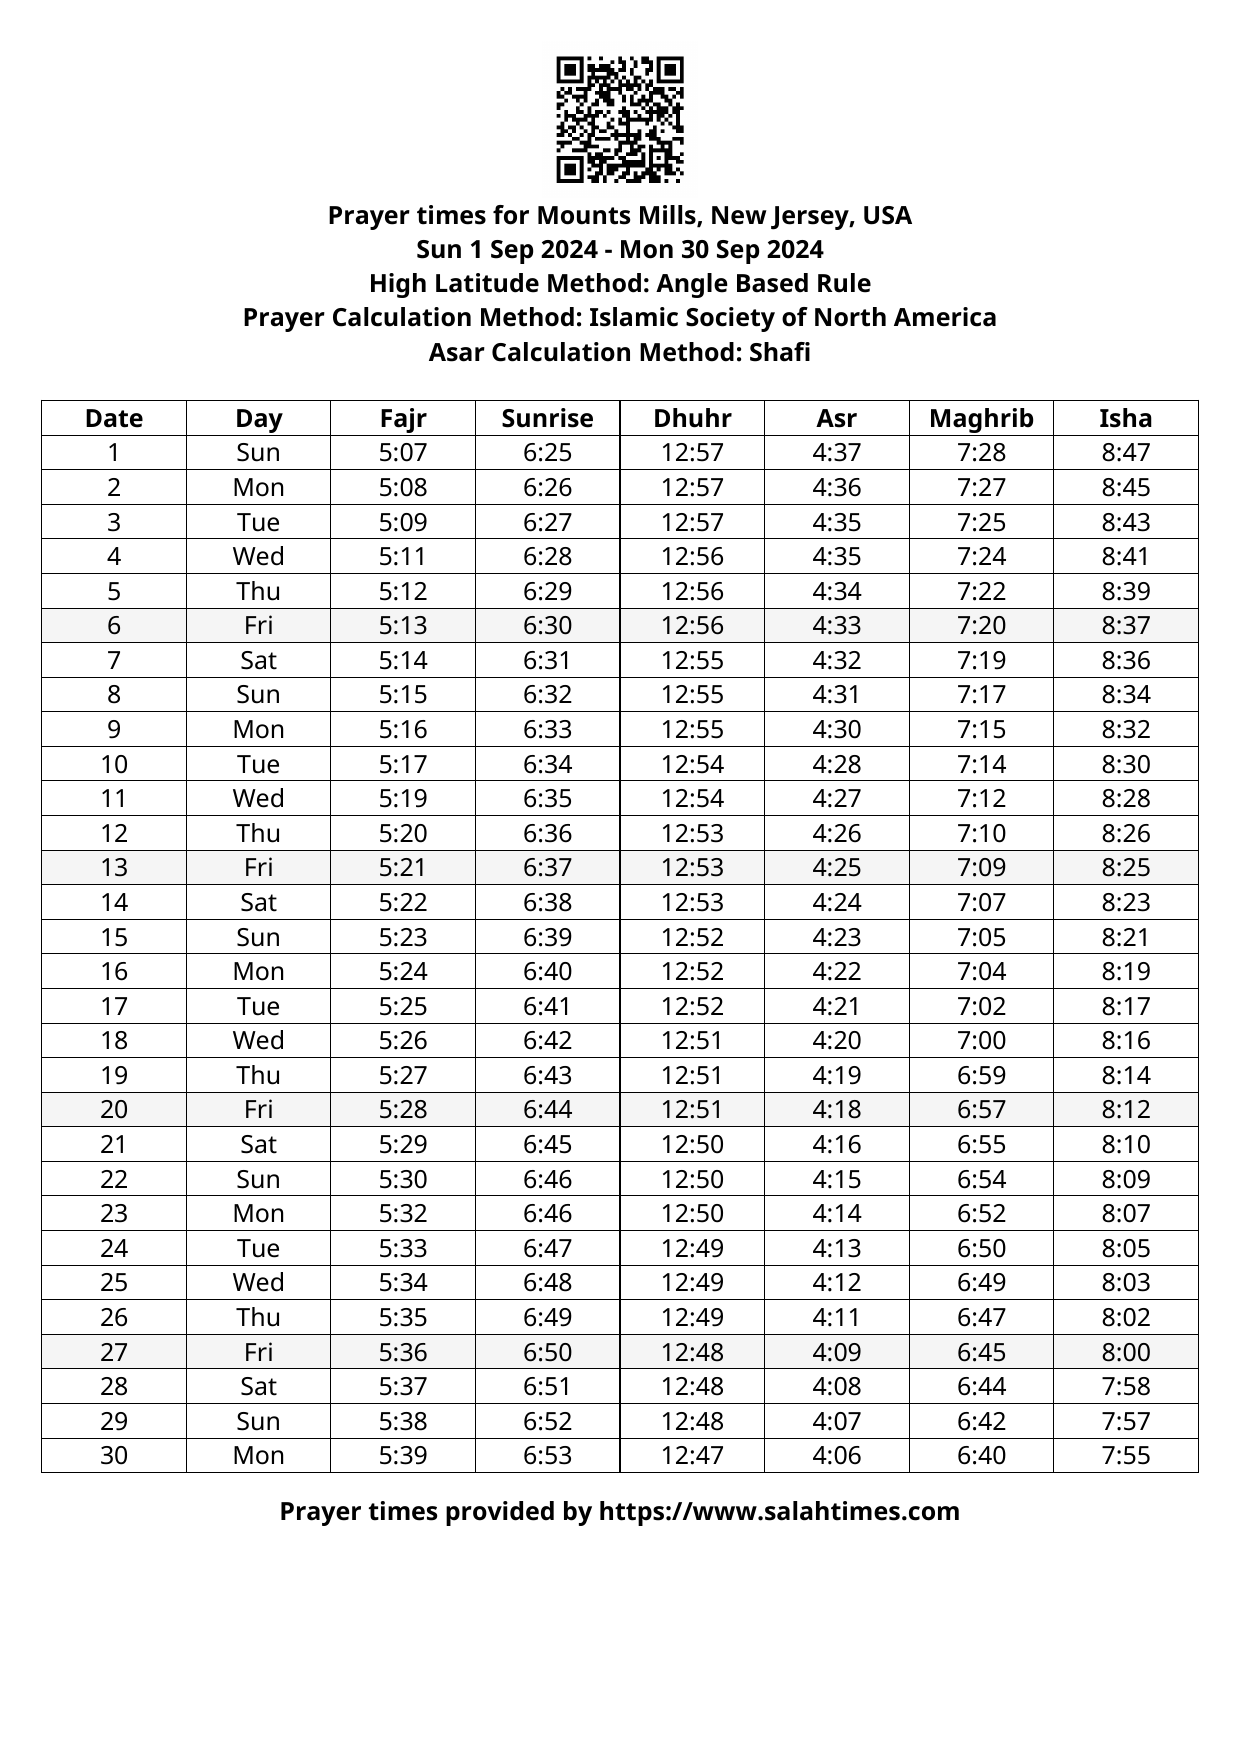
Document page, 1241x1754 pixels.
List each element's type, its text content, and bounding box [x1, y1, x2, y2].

table_cell 6:53 [476, 1439, 619, 1472]
table_cell Wed [187, 539, 330, 573]
table_cell Thu [187, 816, 330, 849]
table_cell 4:30 [765, 712, 909, 746]
table_cell 6:38 [476, 885, 619, 919]
text Prayer times provided by https://www.salahtimes.com [42, 1494, 1198, 1528]
table_cell 4:13 [765, 1231, 909, 1264]
table_cell 10 [42, 747, 186, 780]
picture [542, 41, 699, 198]
table_cell 5:16 [331, 712, 475, 746]
table_cell 12:57 [621, 505, 764, 538]
table_cell 4:21 [765, 989, 909, 1022]
table_cell 24 [42, 1231, 186, 1264]
table_cell 5:24 [331, 954, 475, 988]
table_cell 12:57 [621, 470, 764, 504]
table_cell 6 [42, 609, 186, 642]
table_cell 4:15 [765, 1162, 909, 1195]
table_cell 4:27 [765, 781, 909, 815]
table_cell 12:53 [621, 885, 764, 919]
table_cell 18 [42, 1024, 186, 1057]
table_cell 5:27 [331, 1058, 475, 1092]
table_cell 21 [42, 1127, 186, 1161]
table_cell 6:57 [910, 1093, 1053, 1126]
table_cell 4:18 [765, 1093, 909, 1126]
text High Latitude Method: Angle Based Rule [42, 266, 1198, 300]
table_cell 4:11 [765, 1300, 909, 1334]
table_cell 12:56 [621, 574, 764, 607]
table_cell 22 [42, 1162, 186, 1195]
table_cell 12:54 [621, 747, 764, 780]
table_cell 5:35 [331, 1300, 475, 1334]
table_cell 7:22 [910, 574, 1053, 607]
table_cell 6:52 [476, 1404, 619, 1437]
table_cell 5:09 [331, 505, 475, 538]
table_cell 8:39 [1054, 574, 1198, 607]
text Sun 1 Sep 2024 - Mon 30 Sep 2024 [42, 232, 1198, 266]
table_cell 12:50 [621, 1127, 764, 1161]
table_cell 4:16 [765, 1127, 909, 1161]
table_cell 12:51 [621, 1058, 764, 1092]
table_cell 4:20 [765, 1024, 909, 1057]
table_cell 8:10 [1054, 1127, 1198, 1161]
table_cell 8:30 [1054, 747, 1198, 780]
table_cell 5:39 [331, 1439, 475, 1472]
table_cell 5:12 [331, 574, 475, 607]
table_header Sunrise [476, 401, 619, 434]
table_cell 6:55 [910, 1127, 1053, 1161]
table_cell 6:32 [476, 678, 619, 711]
text Prayer Calculation Method: Islamic Society of North America [42, 300, 1198, 334]
table_cell 8:34 [1054, 678, 1198, 711]
table_cell 5:25 [331, 989, 475, 1022]
table_cell 12:51 [621, 1093, 764, 1126]
table_cell 12:48 [621, 1335, 764, 1368]
table_cell 28 [42, 1369, 186, 1403]
table_cell 19 [42, 1058, 186, 1092]
table_cell Tue [187, 747, 330, 780]
table_cell 6:35 [476, 781, 619, 815]
table_cell 7:28 [910, 436, 1053, 469]
table_cell 26 [42, 1300, 186, 1334]
table_cell 6:40 [910, 1439, 1053, 1472]
table_cell 6:31 [476, 643, 619, 677]
table_cell Wed [187, 781, 330, 815]
table_cell 8:05 [1054, 1231, 1198, 1264]
table_cell 12:53 [621, 851, 764, 884]
table_cell 8:25 [1054, 851, 1198, 884]
table_cell 6:43 [476, 1058, 619, 1092]
table_cell 5:20 [331, 816, 475, 849]
table_cell 7:09 [910, 851, 1053, 884]
table_cell 5:19 [331, 781, 475, 815]
table_cell 4:19 [765, 1058, 909, 1092]
table_cell 7:19 [910, 643, 1053, 677]
table_cell 4:24 [765, 885, 909, 919]
table_cell 4:37 [765, 436, 909, 469]
table_cell Thu [187, 1300, 330, 1334]
table_header Day [187, 401, 330, 434]
table_cell 7:57 [1054, 1404, 1198, 1437]
table_cell 8:17 [1054, 989, 1198, 1022]
table_cell 7:55 [1054, 1439, 1198, 1472]
table_cell 6:42 [476, 1024, 619, 1057]
table_cell 6:59 [910, 1058, 1053, 1092]
table_cell 6:46 [476, 1162, 619, 1195]
table_cell Mon [187, 1439, 330, 1472]
table_cell 7:27 [910, 470, 1053, 504]
table_cell 6:48 [476, 1266, 619, 1299]
table_cell Sat [187, 1127, 330, 1161]
table_cell 6:39 [476, 920, 619, 953]
table_cell Tue [187, 505, 330, 538]
table_cell 20 [42, 1093, 186, 1126]
table_cell Fri [187, 851, 330, 884]
table_cell 4:28 [765, 747, 909, 780]
table_cell 17 [42, 989, 186, 1022]
table_cell 8:12 [1054, 1093, 1198, 1126]
table_cell 12:48 [621, 1404, 764, 1437]
table_cell 8:02 [1054, 1300, 1198, 1334]
table_cell 8:16 [1054, 1024, 1198, 1057]
table_cell 16 [42, 954, 186, 988]
table_cell 7:14 [910, 747, 1053, 780]
table_cell Sun [187, 436, 330, 469]
table_cell 7:25 [910, 505, 1053, 538]
table_cell 7:07 [910, 885, 1053, 919]
table_cell 12:55 [621, 643, 764, 677]
table_cell 15 [42, 920, 186, 953]
table_cell 6:28 [476, 539, 619, 573]
table_cell Sat [187, 1369, 330, 1403]
table_cell 4:34 [765, 574, 909, 607]
table_cell 8:41 [1054, 539, 1198, 573]
table_cell 12:48 [621, 1369, 764, 1403]
table_cell 6:54 [910, 1162, 1053, 1195]
table_cell 6:47 [910, 1300, 1053, 1334]
table_cell 6:36 [476, 816, 619, 849]
table_cell Sun [187, 1404, 330, 1437]
table_cell 5:22 [331, 885, 475, 919]
table_cell 6:44 [476, 1093, 619, 1126]
table_cell 5:33 [331, 1231, 475, 1264]
table_cell 1 [42, 436, 186, 469]
table_cell Mon [187, 954, 330, 988]
table_cell 6:29 [476, 574, 619, 607]
table_cell 8:19 [1054, 954, 1198, 988]
table_cell 4:35 [765, 539, 909, 573]
table_cell 12:47 [621, 1439, 764, 1472]
table_cell 4 [42, 539, 186, 573]
table_cell 8:26 [1054, 816, 1198, 849]
table_cell 8:00 [1054, 1335, 1198, 1368]
table_cell 25 [42, 1266, 186, 1299]
table_cell 27 [42, 1335, 186, 1368]
table_cell 5:17 [331, 747, 475, 780]
table_cell 4:08 [765, 1369, 909, 1403]
table_cell 5:07 [331, 436, 475, 469]
table_header Date [42, 401, 186, 434]
table_cell 5 [42, 574, 186, 607]
table_cell 4:07 [765, 1404, 909, 1437]
table_cell 7:00 [910, 1024, 1053, 1057]
table_cell Tue [187, 989, 330, 1022]
table_cell 12:55 [621, 712, 764, 746]
table_cell 5:32 [331, 1196, 475, 1230]
table_cell Mon [187, 470, 330, 504]
table_cell 4:25 [765, 851, 909, 884]
table_cell 4:36 [765, 470, 909, 504]
table_cell 5:08 [331, 470, 475, 504]
table_cell 14 [42, 885, 186, 919]
table_cell 6:51 [476, 1369, 619, 1403]
table_cell 8:28 [1054, 781, 1198, 815]
table_cell 7:10 [910, 816, 1053, 849]
table_cell Sat [187, 643, 330, 677]
table_cell 8:07 [1054, 1196, 1198, 1230]
table_cell 4:23 [765, 920, 909, 953]
table_cell 4:22 [765, 954, 909, 988]
table_cell 4:14 [765, 1196, 909, 1230]
table_cell 8:14 [1054, 1058, 1198, 1092]
table_cell Wed [187, 1024, 330, 1057]
table_cell Wed [187, 1266, 330, 1299]
table_cell 6:42 [910, 1404, 1053, 1437]
table_header Maghrib [910, 401, 1053, 434]
table_cell 8:43 [1054, 505, 1198, 538]
table_header Fajr [331, 401, 475, 434]
table_cell 6:45 [910, 1335, 1053, 1368]
table_cell 8:23 [1054, 885, 1198, 919]
text Asar Calculation Method: Shafi [42, 334, 1198, 368]
table_cell 5:29 [331, 1127, 475, 1161]
table_cell Tue [187, 1231, 330, 1264]
table_cell 5:21 [331, 851, 475, 884]
table_cell Sat [187, 885, 330, 919]
table_cell 5:15 [331, 678, 475, 711]
table_cell 5:30 [331, 1162, 475, 1195]
table_cell 7:24 [910, 539, 1053, 573]
table_cell 5:11 [331, 539, 475, 573]
table_cell 6:49 [476, 1300, 619, 1334]
table_cell 11 [42, 781, 186, 815]
table_cell 4:12 [765, 1266, 909, 1299]
table_cell 12:52 [621, 954, 764, 988]
table_cell 7:20 [910, 609, 1053, 642]
table_cell 2 [42, 470, 186, 504]
table_cell 12:52 [621, 989, 764, 1022]
table_cell 12:51 [621, 1024, 764, 1057]
table_cell 12:56 [621, 609, 764, 642]
table_cell 5:23 [331, 920, 475, 953]
table_cell 12:49 [621, 1300, 764, 1334]
table_cell 7:15 [910, 712, 1053, 746]
table_cell 6:46 [476, 1196, 619, 1230]
table_cell 7:04 [910, 954, 1053, 988]
table_cell 12:57 [621, 436, 764, 469]
table_cell 6:44 [910, 1369, 1053, 1403]
table_cell 12:49 [621, 1231, 764, 1264]
table_cell 7 [42, 643, 186, 677]
table_cell 5:34 [331, 1266, 475, 1299]
table_cell Mon [187, 712, 330, 746]
table_cell 6:50 [910, 1231, 1053, 1264]
table_cell 7:05 [910, 920, 1053, 953]
table_cell 12:55 [621, 678, 764, 711]
table_cell 6:37 [476, 851, 619, 884]
table_cell 3 [42, 505, 186, 538]
table_cell 8:21 [1054, 920, 1198, 953]
table_cell 8:37 [1054, 609, 1198, 642]
table_cell 6:50 [476, 1335, 619, 1368]
table_cell 5:14 [331, 643, 475, 677]
table_cell 6:41 [476, 989, 619, 1022]
table_cell 12 [42, 816, 186, 849]
table_cell 6:30 [476, 609, 619, 642]
table_cell 4:35 [765, 505, 909, 538]
table_cell 23 [42, 1196, 186, 1230]
table_cell 12:54 [621, 781, 764, 815]
table_cell 6:45 [476, 1127, 619, 1161]
table_cell 9 [42, 712, 186, 746]
table_header Isha [1054, 401, 1198, 434]
text Prayer times for Mounts Mills, New Jersey, USA [42, 198, 1198, 232]
table_cell 7:02 [910, 989, 1053, 1022]
table_cell 6:27 [476, 505, 619, 538]
table_cell 5:36 [331, 1335, 475, 1368]
table_cell 7:58 [1054, 1369, 1198, 1403]
table_cell Mon [187, 1196, 330, 1230]
table_cell 29 [42, 1404, 186, 1437]
table_cell 6:34 [476, 747, 619, 780]
table_cell 4:32 [765, 643, 909, 677]
table_header Dhuhr [621, 401, 764, 434]
table_cell 6:26 [476, 470, 619, 504]
table_cell 6:49 [910, 1266, 1053, 1299]
table_cell 8:36 [1054, 643, 1198, 677]
table_cell Thu [187, 1058, 330, 1092]
table_cell 7:12 [910, 781, 1053, 815]
table_cell 4:31 [765, 678, 909, 711]
table_cell 12:50 [621, 1196, 764, 1230]
table_cell 8:03 [1054, 1266, 1198, 1299]
table_cell 6:40 [476, 954, 619, 988]
table_cell 12:53 [621, 816, 764, 849]
table_cell 6:33 [476, 712, 619, 746]
table_cell 12:52 [621, 920, 764, 953]
table_cell 5:38 [331, 1404, 475, 1437]
table_header Asr [765, 401, 909, 434]
table_cell Fri [187, 1093, 330, 1126]
table_cell 8:47 [1054, 436, 1198, 469]
table_cell Sun [187, 920, 330, 953]
table_cell Fri [187, 609, 330, 642]
table_cell 8 [42, 678, 186, 711]
table_cell 13 [42, 851, 186, 884]
table_cell 6:52 [910, 1196, 1053, 1230]
table_cell 8:09 [1054, 1162, 1198, 1195]
table_cell 4:06 [765, 1439, 909, 1472]
table_cell 5:13 [331, 609, 475, 642]
table_cell 30 [42, 1439, 186, 1472]
table_cell 5:28 [331, 1093, 475, 1126]
table_cell 5:26 [331, 1024, 475, 1057]
table_cell 7:17 [910, 678, 1053, 711]
table_cell 8:32 [1054, 712, 1198, 746]
table_cell 4:09 [765, 1335, 909, 1368]
table_cell Sun [187, 1162, 330, 1195]
table_cell 6:25 [476, 436, 619, 469]
table_cell Fri [187, 1335, 330, 1368]
table_cell 4:26 [765, 816, 909, 849]
table_cell 4:33 [765, 609, 909, 642]
table_cell 12:49 [621, 1266, 764, 1299]
table_cell 8:45 [1054, 470, 1198, 504]
table_cell 5:37 [331, 1369, 475, 1403]
table_cell Sun [187, 678, 330, 711]
table_cell 6:47 [476, 1231, 619, 1264]
table_cell 12:50 [621, 1162, 764, 1195]
table_cell 12:56 [621, 539, 764, 573]
table_cell Thu [187, 574, 330, 607]
